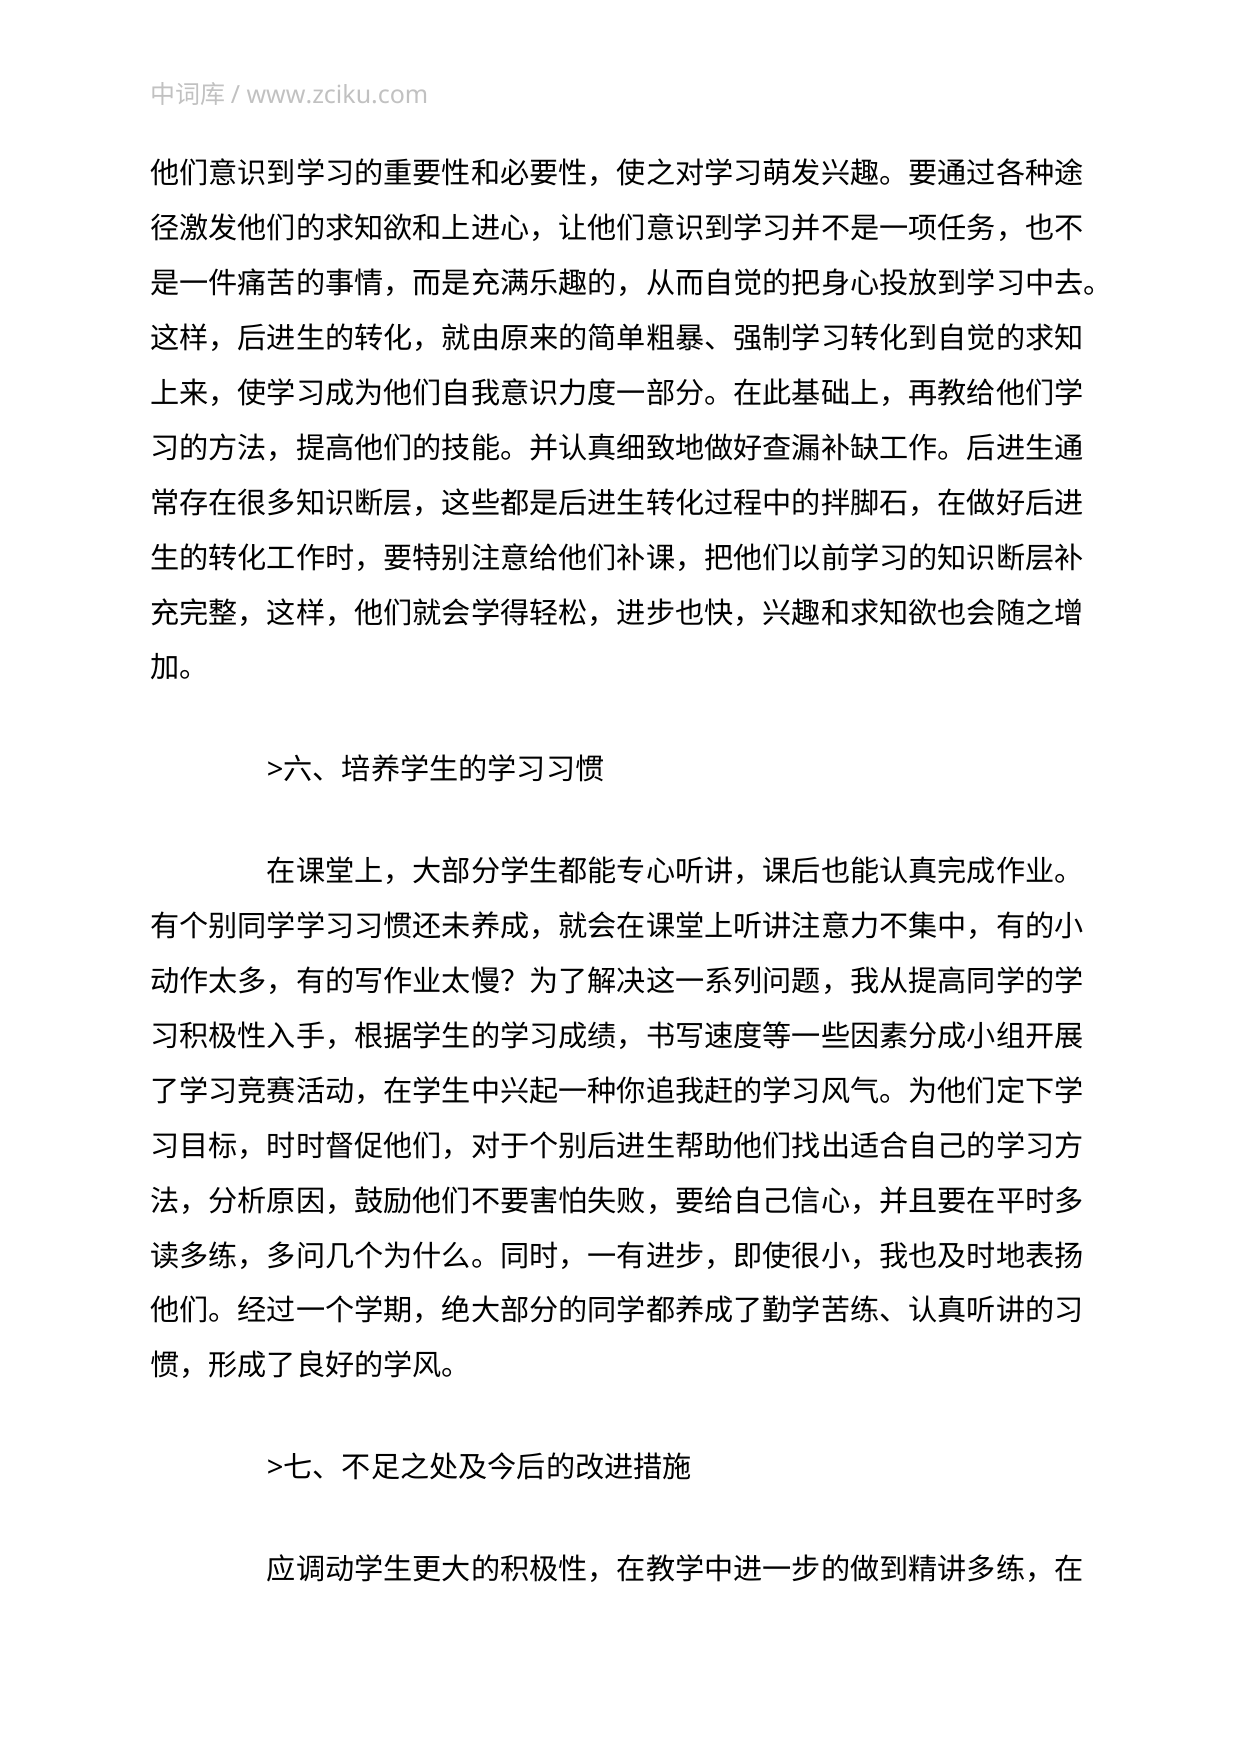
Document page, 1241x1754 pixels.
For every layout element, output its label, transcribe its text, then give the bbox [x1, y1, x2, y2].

text 在课堂上，大部分学生都能专心听讲，课后也能认真完成作业。有个别同学学习习惯还未养成，就会在课堂上听讲注意力不集中，有的小动作太多，有的写作业太慢？为了解决这一系列问题，我从提高同学的学习积极性入手，根据学生的学习成绩，书写速度等一些因素分成小组开展了学习竞赛活动，在学生中兴起一种你追我赶的学习风气。为他们定下学习目标，时时督促他们，对于个别后进生帮助他们找出适合自己的学习方法，分析原因，鼓励他们不要害怕失败，要给自己信心，并且要在平时多读多练，多问几个为什么。同时，一有进步，即使很小，我也及时地表扬他们。经过一个学期，绝大部分的同学都养成了勤学苦练、认真听讲的习惯，形成了良好的学风。 [150, 848, 1090, 1384]
text >六、培养学生的学习习惯 [150, 746, 1090, 788]
text >七、不足之处及今后的改进措施 [150, 1444, 1090, 1486]
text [150, 1546, 1090, 1588]
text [150, 150, 1090, 686]
